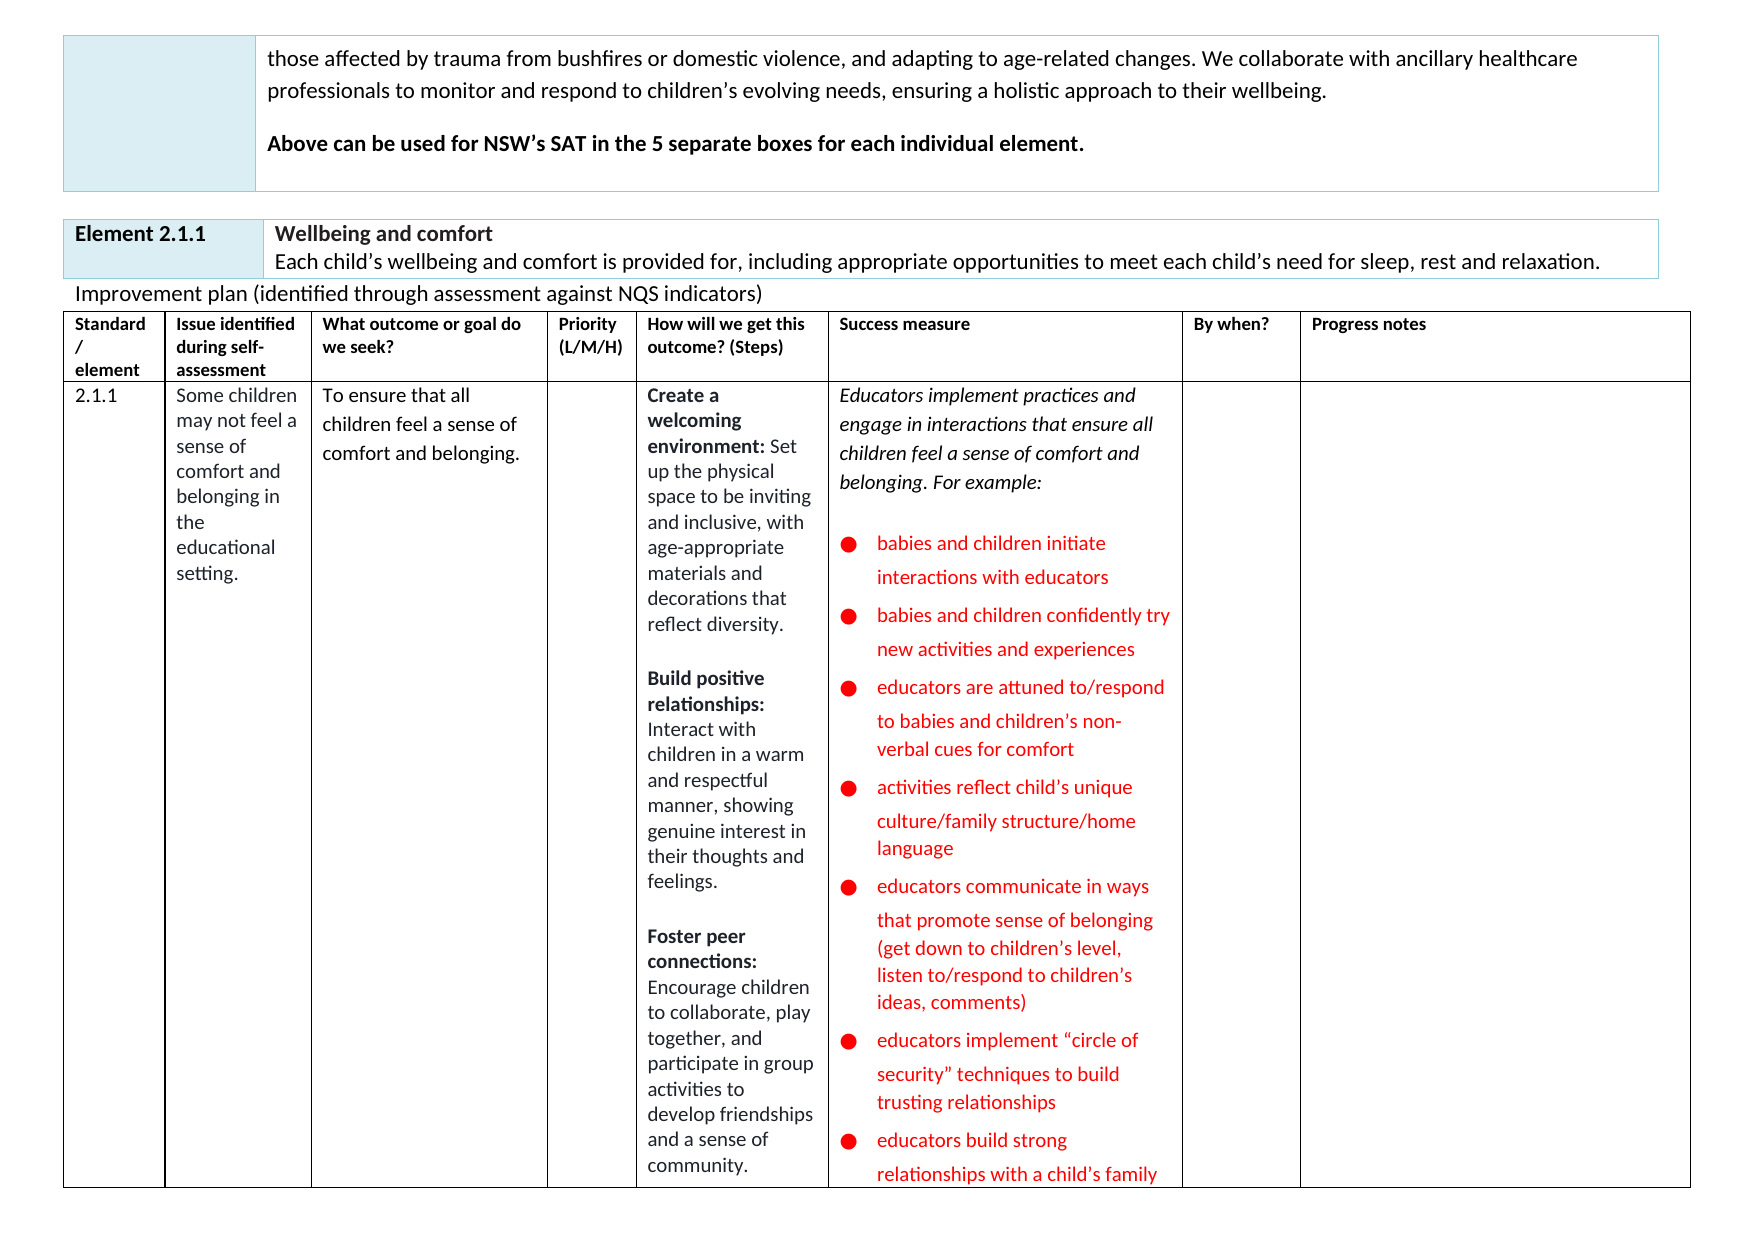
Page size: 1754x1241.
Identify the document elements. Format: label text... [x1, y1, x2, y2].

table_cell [312, 382, 547, 1187]
text Improvement plan (identified through assessment against NQS indicators) [75, 279, 1679, 307]
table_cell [256, 36, 1658, 191]
table_cell [1301, 382, 1690, 1187]
table_header How will we get this outcome? (Steps) [637, 312, 828, 381]
table_cell [1183, 382, 1300, 1187]
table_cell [637, 382, 828, 1187]
table_header What outcome or goal do we seek? [312, 312, 547, 381]
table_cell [829, 382, 1182, 1187]
table_header Issue identified during self-assessment [166, 312, 311, 381]
table_cell Strengths [64, 36, 255, 191]
table_header Standard/ element [64, 312, 164, 381]
table_header Priority (L/M/H) [548, 312, 636, 381]
table_header By when? [1183, 312, 1300, 381]
table_header Progress notes [1301, 312, 1690, 381]
table_cell [548, 382, 636, 1187]
table_header Success measure [829, 312, 1182, 381]
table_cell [166, 382, 311, 1187]
table_header Element 2.1.1 [64, 220, 263, 278]
table_header Wellbeing and comfort Each child’s wellbeing and comfort is provided for, including appropriate opportunities to meet each child’s need for sleep, rest and relaxation. [264, 220, 1658, 278]
table_cell 2.1.1 [64, 382, 164, 1187]
